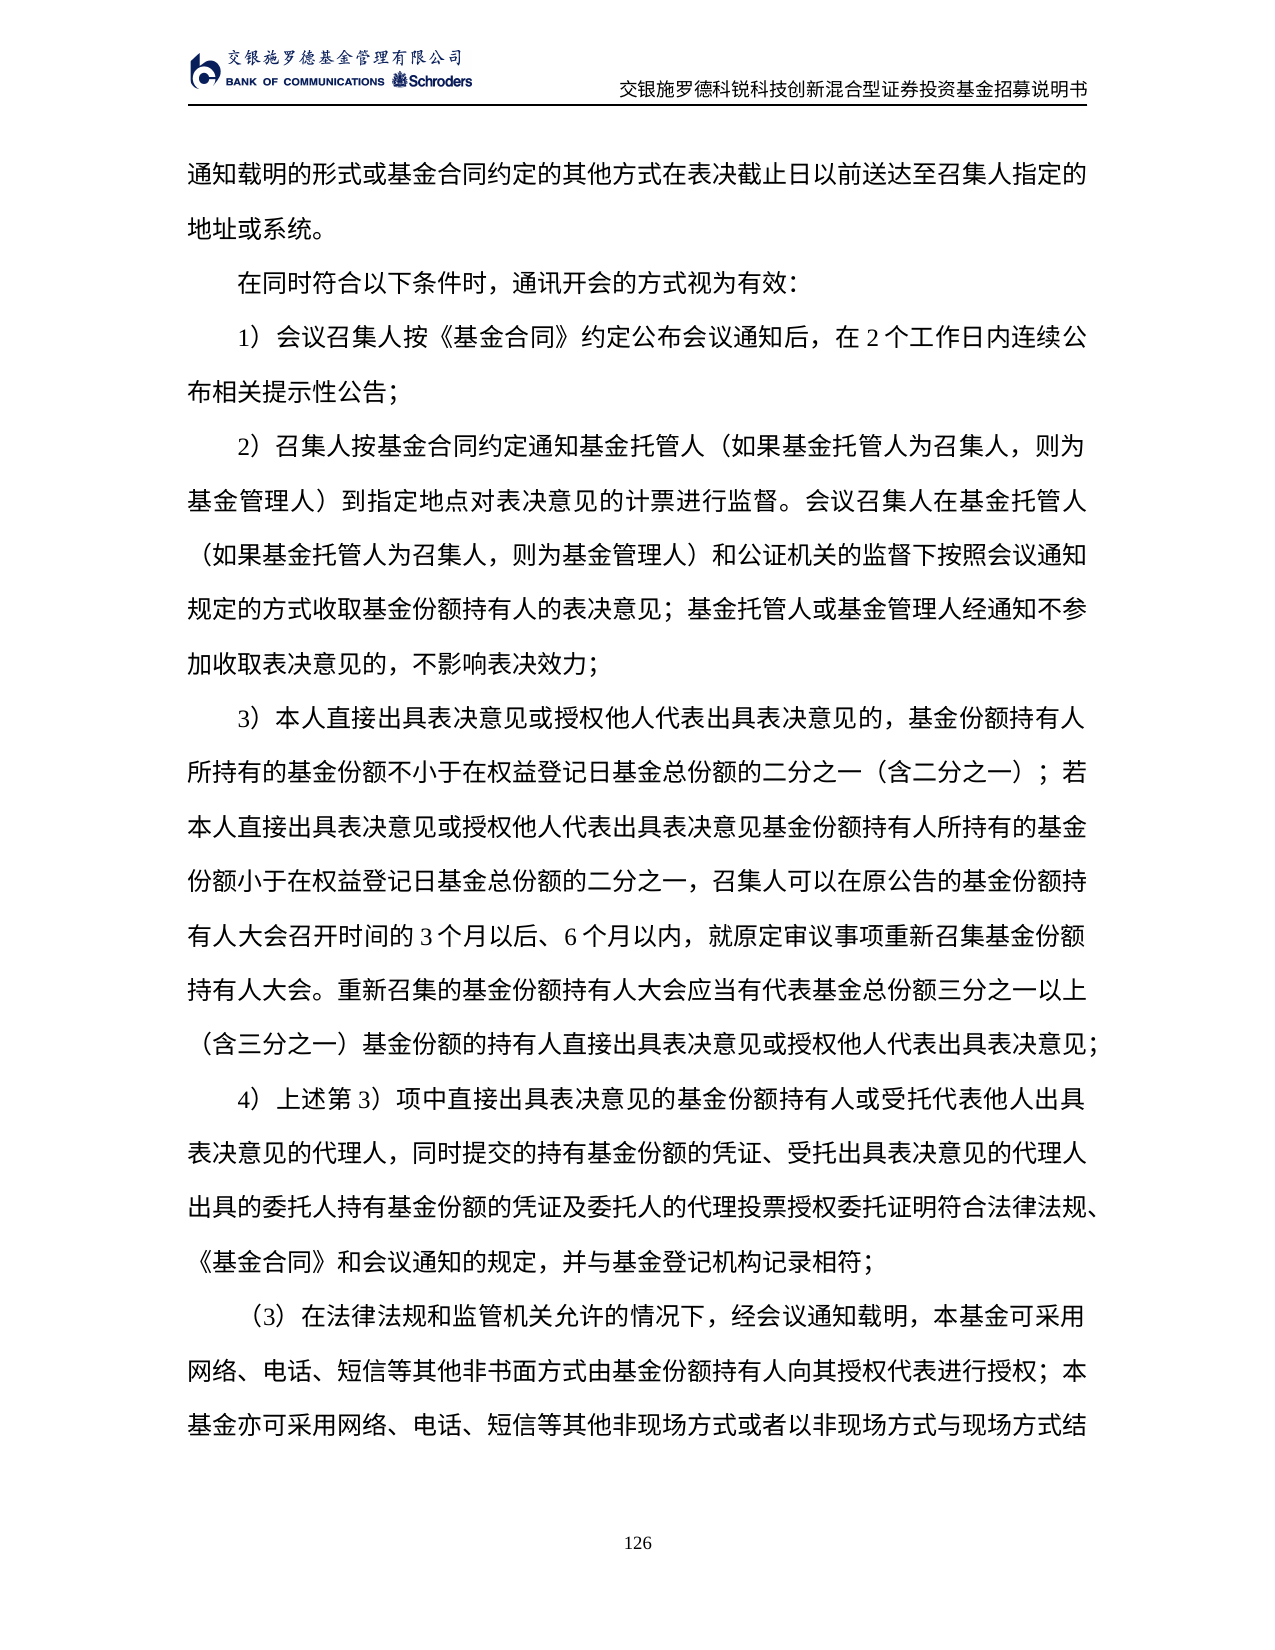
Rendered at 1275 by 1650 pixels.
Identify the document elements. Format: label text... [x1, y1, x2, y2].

picture [190, 50, 472, 89]
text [187, 155, 1087, 245]
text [187, 1297, 1087, 1442]
text 4）上述第3）项中直接出具表决意见的基金份额持有人或受托代表他人出具表决意见的代理人，同时提交的持有基金份额的凭证、受托出具表决意见的代理人出具的委托人持有基金份额的凭证及委托人的代理投票授权委托证明符合法律法规、《基金合同》和会议通知的规定，并与基金登记机构记录相符； [187, 1079, 1087, 1278]
text 在同时符合以下条件时，通讯开会的方式视为有效： [187, 263, 1087, 300]
text 1）会议召集人按《基金合同》约定公布会议通知后，在2个工作日内连续公布相关提示性公告； [187, 318, 1087, 408]
text 3）本人直接出具表决意见或授权他人代表出具表决意见的，基金份额持有人所持有的基金份额不小于在权益登记日基金总份额的二分之一（含二分之一）；若本人直接出具表决意见或授权他人代表出具表决意见基金份额持有人所持有的基金份额小于在权益登记日基金总份额的二分之一，召集人可以在原公告的基金份额持有人大会召开时间的3个月以后、6个月以内，就原定审议事项重新召集基金份额持有人大会。重新召集的基金份额持有人大会应当有代表基金总份额三分之一以上（含三分之一）基金份额的持有人直接出具表决意见或授权他人代表出具表决意见； [187, 698, 1087, 1061]
text 2）召集人按基金合同约定通知基金托管人（如果基金托管人为召集人，则为基金管理人）到指定地点对表决意见的计票进行监督。会议召集人在基金托管人（如果基金托管人为召集人，则为基金管理人）和公证机关的监督下按照会议通知规定的方式收取基金份额持有人的表决意见；基金托管人或基金管理人经通知不参加收取表决意见的，不影响表决效力； [187, 427, 1087, 680]
